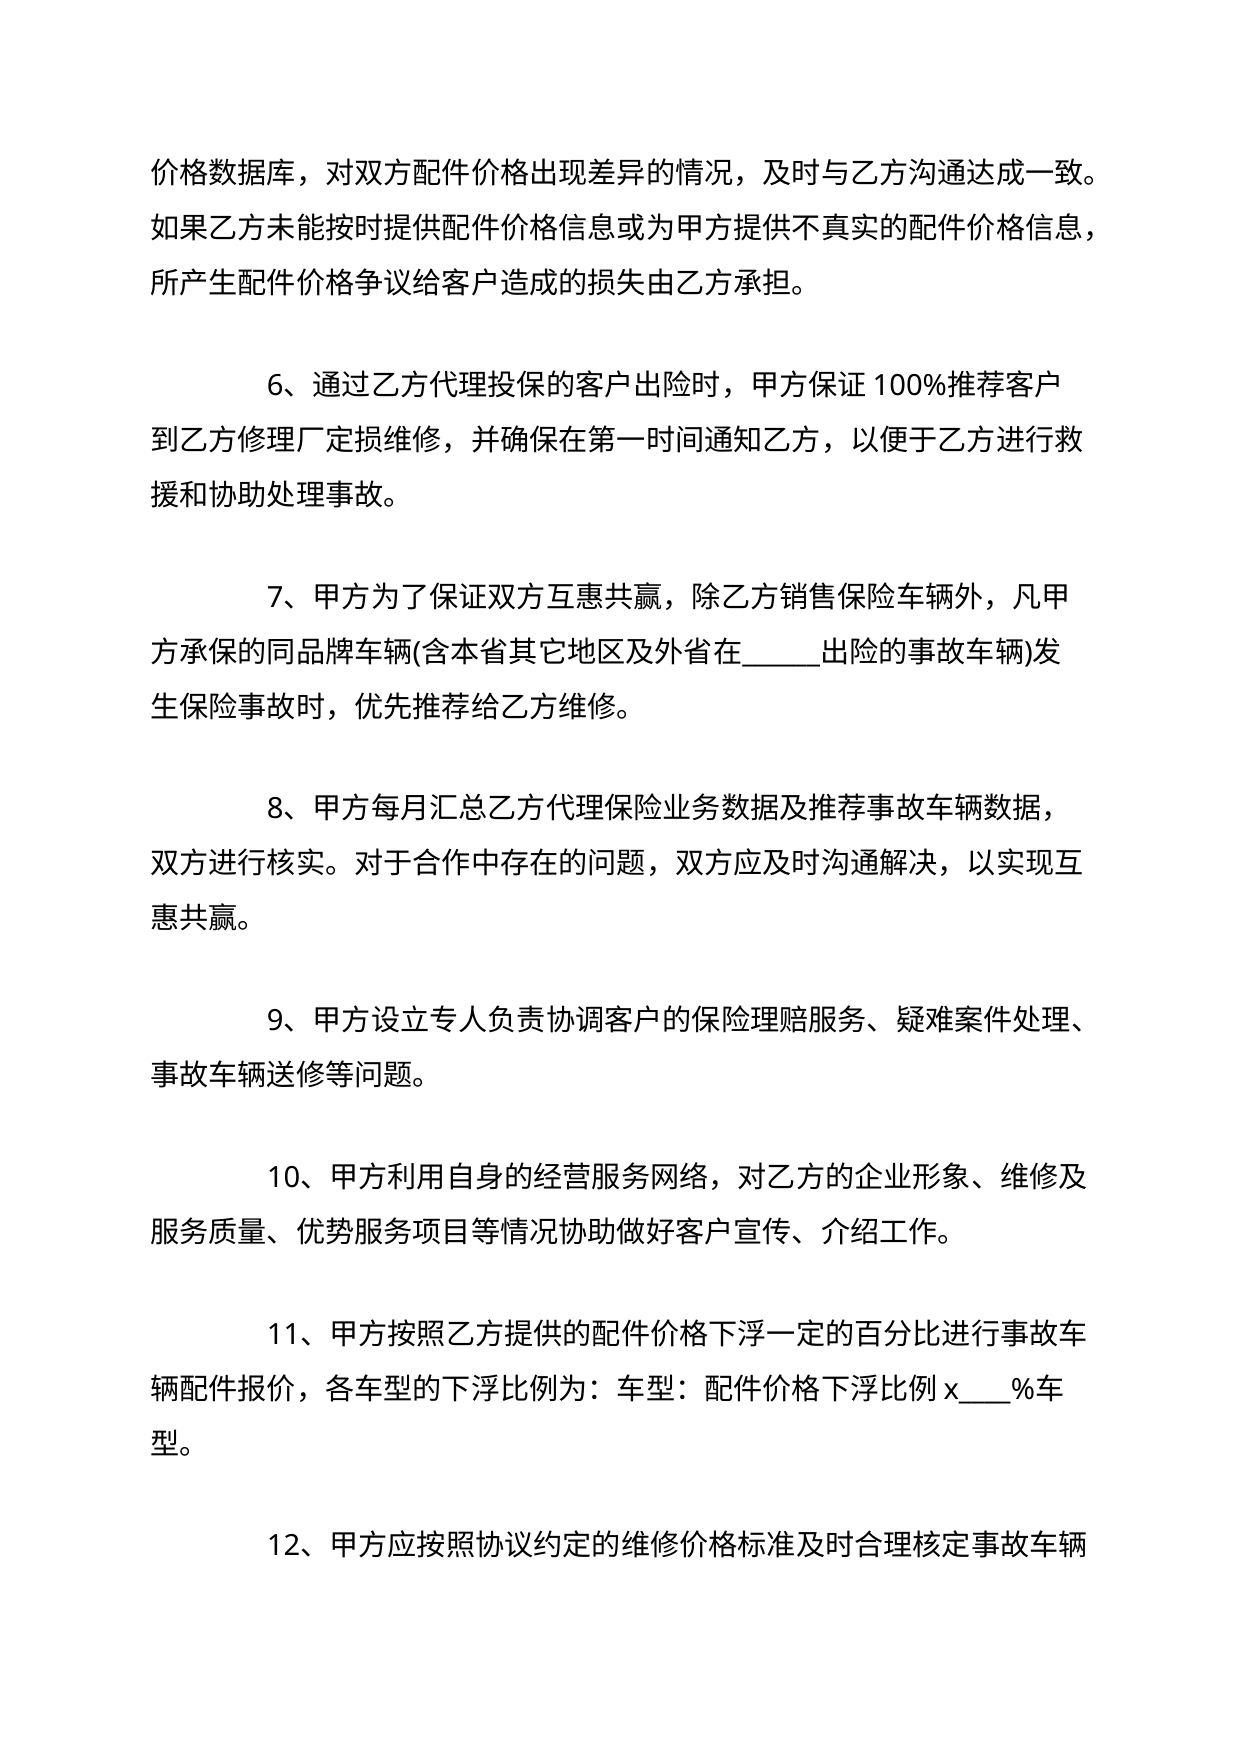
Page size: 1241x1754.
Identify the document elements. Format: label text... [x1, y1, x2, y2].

text 9、甲方设立专人负责协调客户的保险理赔服务、疑难案件处理、事故车辆送修等问题。 [150, 997, 1090, 1094]
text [150, 1522, 1090, 1564]
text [150, 150, 1090, 302]
text 11、甲方按照乙方提供的配件价格下浮一定的百分比进行事故车辆配件报价，各车型的下浮比例为：车型：配件价格下浮比例x____%车型。 [150, 1310, 1090, 1462]
text 7、甲方为了保证双方互惠共赢，除乙方销售保险车辆外，凡甲方承保的同品牌车辆(含本省其它地区及外省在______出险的事故车辆)发生保险事故时，优先推荐给乙方维修。 [150, 573, 1090, 726]
text 6、通过乙方代理投保的客户出险时，甲方保证100%推荐客户到乙方修理厂定损维修，并确保在第一时间通知乙方，以便于乙方进行救援和协助处理事故。 [150, 362, 1090, 514]
text 8、甲方每月汇总乙方代理保险业务数据及推荐事故车辆数据，双方进行核实。对于合作中存在的问题，双方应及时沟通解决，以实现互惠共赢。 [150, 785, 1090, 937]
text 10、甲方利用自身的经营服务网络，对乙方的企业形象、维修及服务质量、优势服务项目等情况协助做好客户宣传、介绍工作。 [150, 1153, 1090, 1251]
